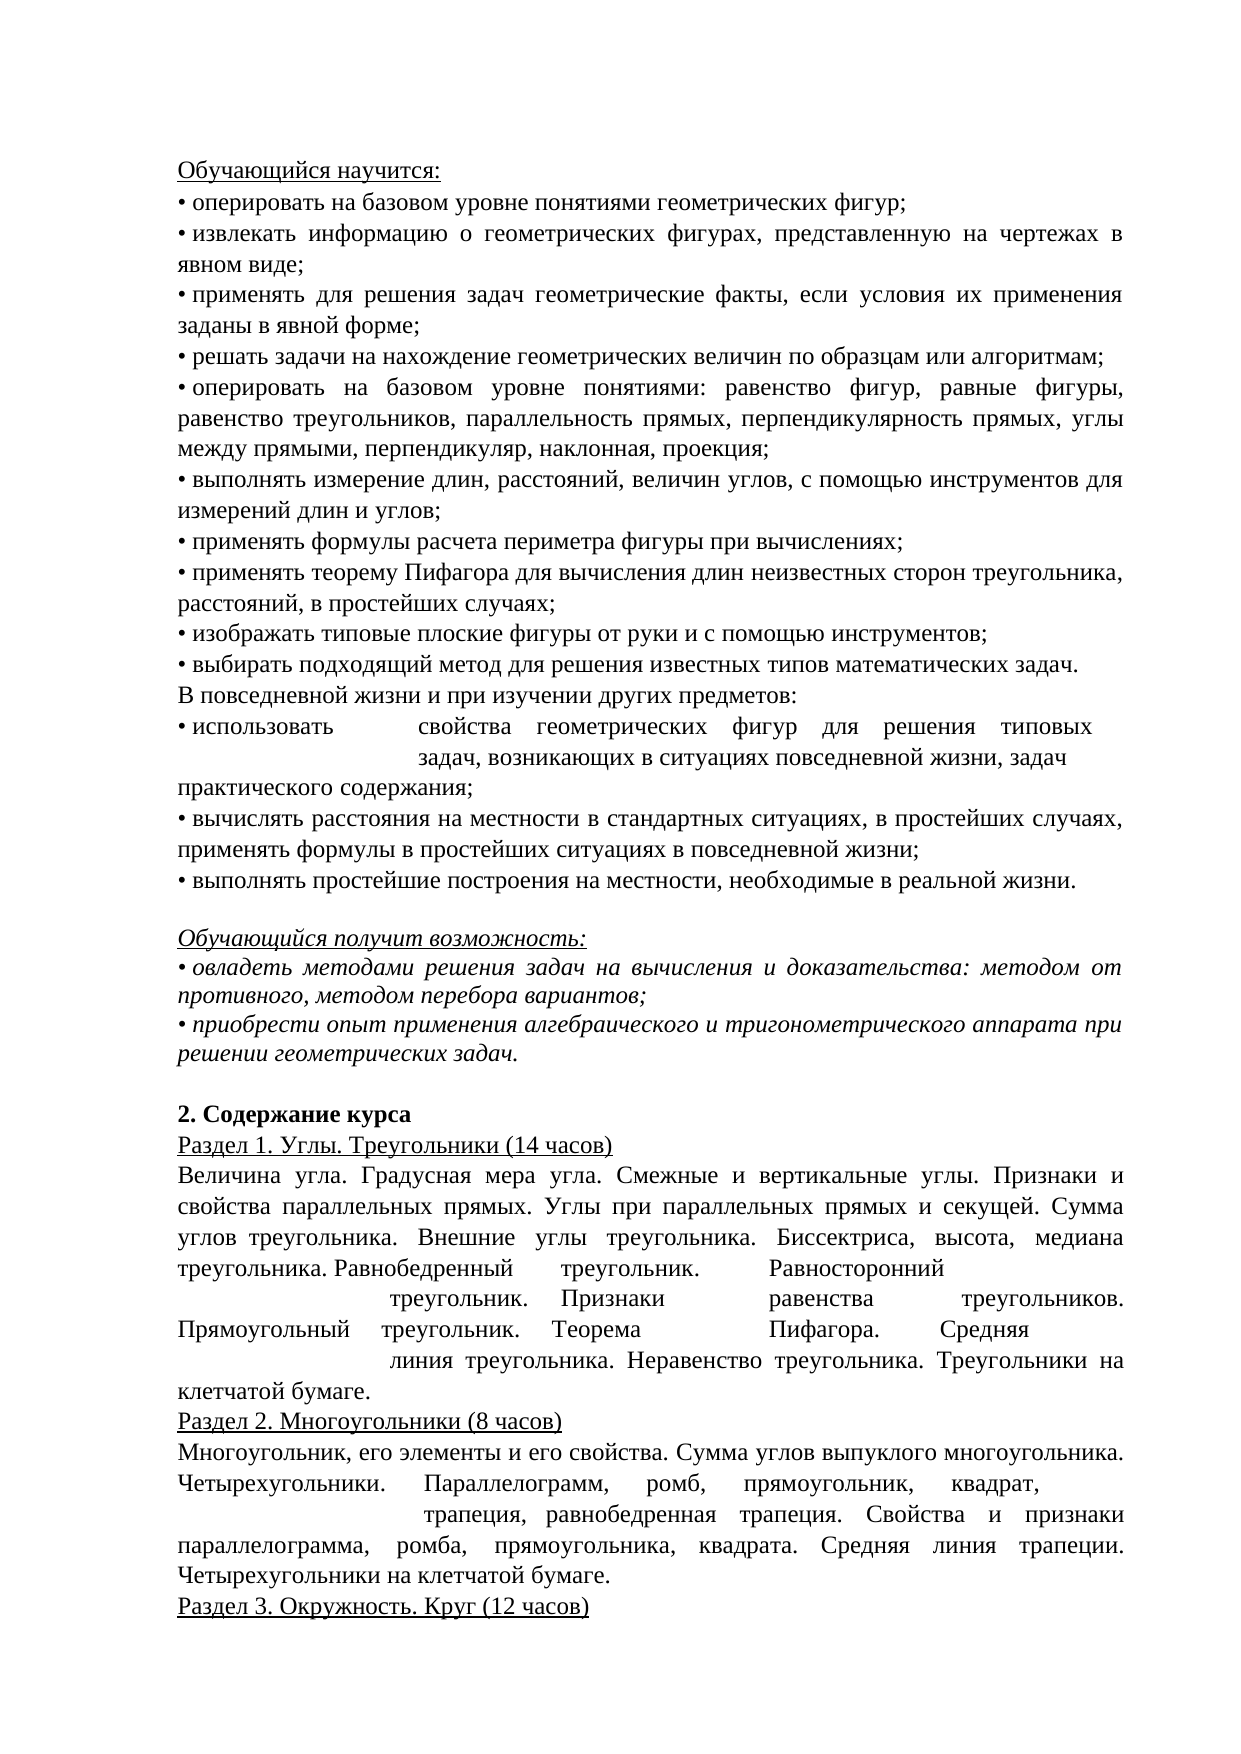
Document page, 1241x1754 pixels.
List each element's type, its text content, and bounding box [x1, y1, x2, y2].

text Раздел 3. Окружность. Круг (12 часов) [177, 1591, 1154, 1620]
text • применять теорему Пифагора для вычисления длин неизвестных сторон треугольника, расстояний, в простейших случаях; [177, 557, 1128, 617]
text • использовать свойства геометрических фигур для решения типовых задач, возникающих в ситуациях повседневной жизни, задач практического содержания; [177, 711, 1127, 801]
text • выбирать подходящий метод для решения известных типов математических задач. В повседневной жизни и при изучении других предметов: [177, 649, 1084, 709]
text • извлекать информацию о геометрических фигурах, представленную на чертежах в явном виде; [177, 218, 1128, 277]
text Раздел 2. Многоугольники (8 часов) [177, 1406, 1154, 1435]
text • изображать типовые плоские фигуры от руки и с помощью инструментов; [177, 618, 1154, 647]
text • выполнять простейшие построения на местности, необходимые в реальной жизни. [177, 865, 1154, 894]
text • овладеть методами решения задач на вычисления и доказательства: методом от противного, методом перебора вариантов; [177, 952, 1128, 1009]
text Обучающийся получит возможность: [177, 923, 1154, 952]
text Величина угла. Градусная мера угла. Смежные и вертикальные углы. Признаки и свойства параллельных прямых. Углы при параллельных прямых и секущей. Сумма углов треугольника. Внешние углы треугольника. Биссектриса, высота, медиана треугольника. Равнобедренный треугольник. Равносторонний треугольник. Признаки равенства треугольников. Прямоугольный треугольник. Теорема Пифагора. Средняя линия треугольника. Неравенство треугольника. Треугольники на клетчатой бумаге. [177, 1161, 1124, 1404]
text • решать задачи на нахождение геометрических величин по образцам или алгоритмам; [177, 341, 1154, 369]
text Многоугольник, его элементы и его свойства. Сумма углов выпуклого многоугольника. Четырехугольники. Параллелограмм, ромб, прямоугольник, квадрат, трапеция, равнобедренная трапеция. Свойства и признаки параллелограмма, ромба, прямоугольника, квадрата. Средняя линия трапеции. Четырехугольники на клетчатой бумаге. [177, 1437, 1124, 1589]
text • вычислять расстояния на местности в стандартных ситуациях, в простейших случаях, применять формулы в простейших ситуациях в повседневной жизни; [177, 803, 1128, 863]
text • выполнять измерение длин, расстояний, величин углов, с помощью инструментов для измерений длин и углов; [177, 464, 1128, 524]
text • применять формулы расчета периметра фигуры при вычислениях; [177, 526, 1154, 555]
text • оперировать на базовом уровне понятиями геометрических фигур; [177, 187, 1154, 216]
text Обучающийся научится: [177, 156, 1154, 184]
text Раздел 1. Углы. Треугольники (14 часов) [177, 1130, 1154, 1158]
text • оперировать на базовом уровне понятиями: равенство фигур, равные фигуры, равенство треугольников, параллельность прямых, перпендикулярность прямых, углы между прямыми, перпендикуляр, наклонная, проекция; [177, 372, 1124, 462]
text • применять для решения задач геометрические факты, если условия их применения заданы в явной форме; [177, 279, 1128, 339]
text 2. Содержание курса [177, 1099, 1154, 1127]
text • приобрести опыт применения алгебраического и тригонометрического аппарата при решении геометрических задач. [177, 1009, 1128, 1067]
